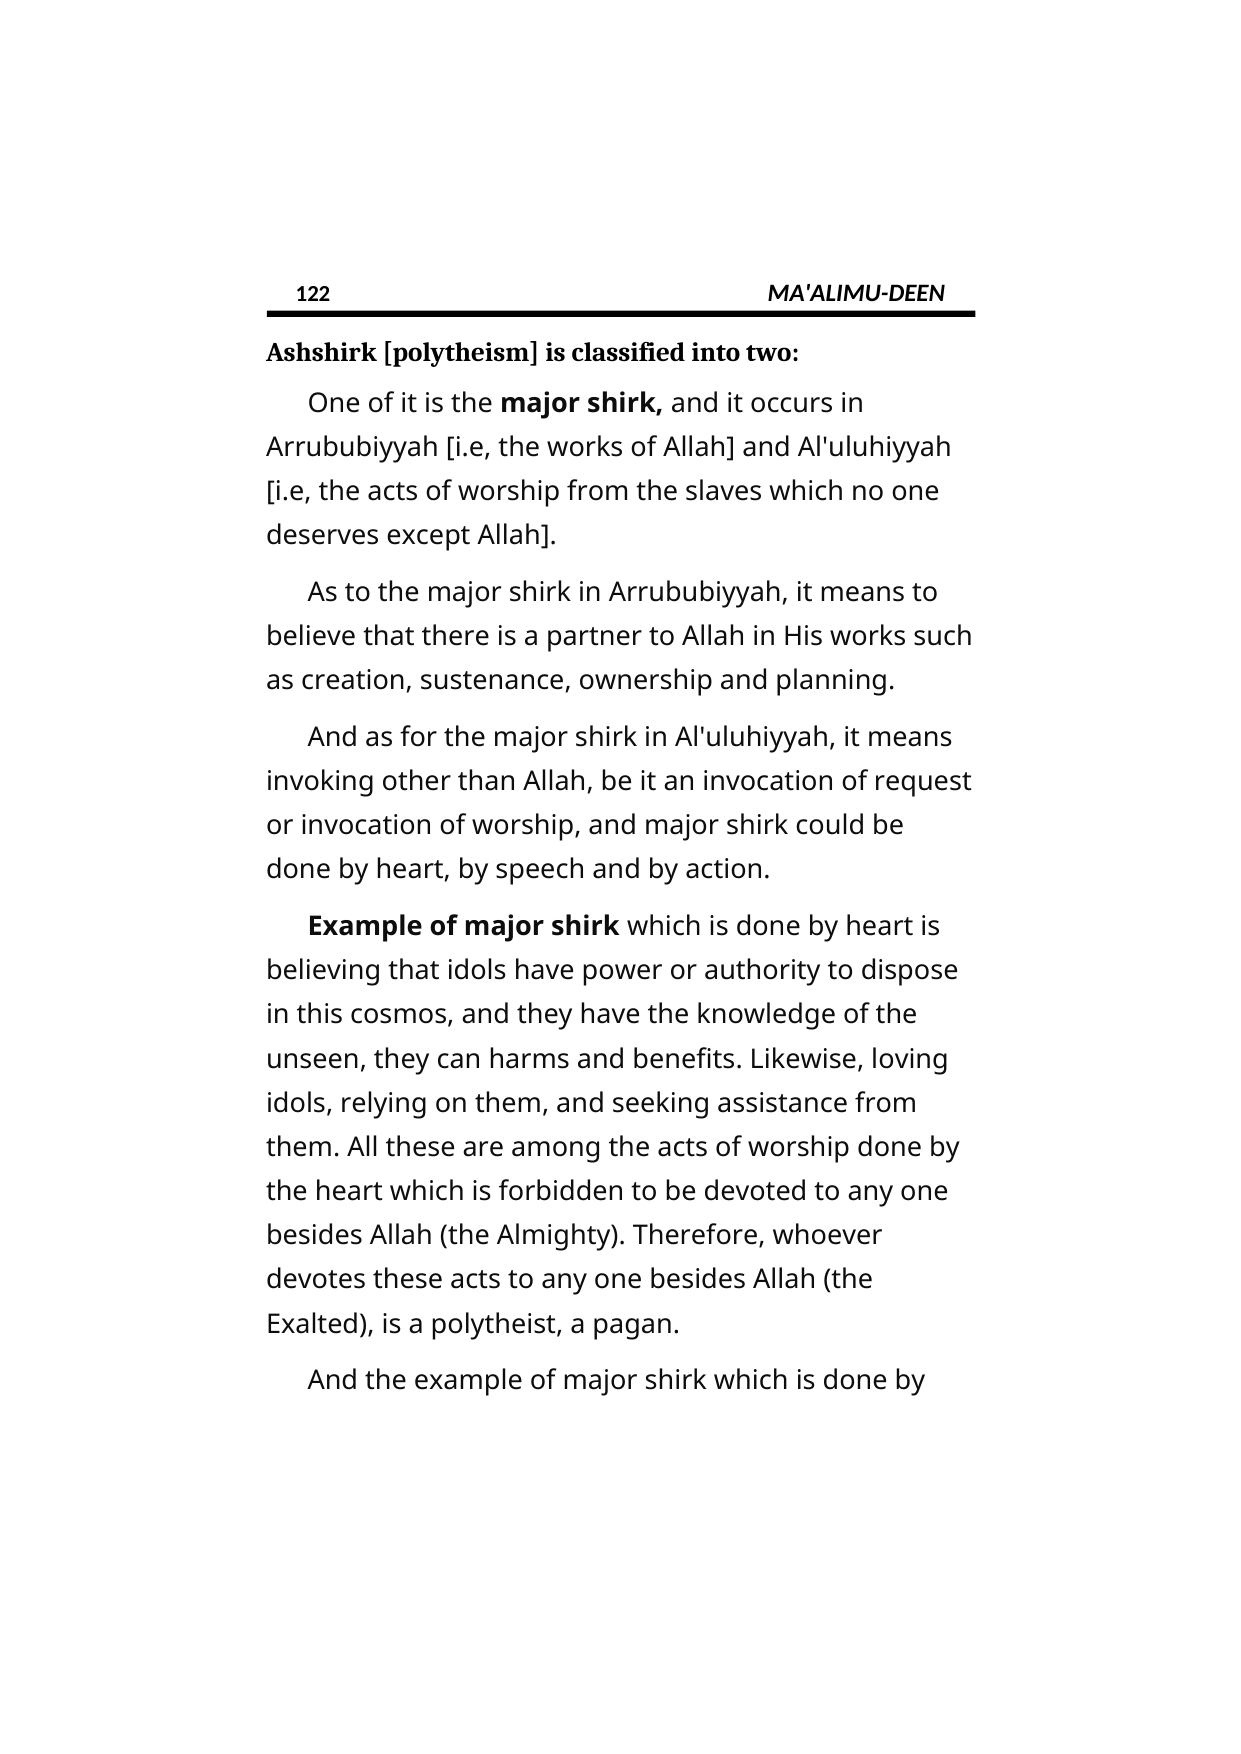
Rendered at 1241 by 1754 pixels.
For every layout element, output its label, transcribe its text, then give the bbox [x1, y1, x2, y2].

text As to the major shirk in Arrububiyyah, it means to believe that there is a partner to Allah in His works such as creation, sustenance, ownership and planning. [266, 572, 974, 698]
text And as for the major shirk in Al'uluhiyyah, it means invoking other than Allah, be it an invocation of request or invocation of worship, and major shirk could be done by heart, by speech and by action. [266, 717, 974, 887]
subtitle Ashshirk [polytheism] is classified into two: [266, 337, 974, 368]
text One of it is the major shirk, and it occurs in Arrububiyyah [i.e, the works of Allah] and Al'uluhiyyah [i.e, the acts of worship from the slaves which no one deserves except Allah]. [266, 383, 974, 553]
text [266, 1361, 974, 1398]
text Example of major shirk which is done by heart is believing that idols have power or authority to dispose in this cosmos, and they have the knowledge of the unseen, they can harms and benefits. Likewise, loving idols, relying on them, and seeking assistance from them. All these are among the acts of worship done by the heart which is forbidden to be devoted to any one besides Allah (the Almighty). Therefore, whoever devotes these acts to any one besides Allah (the Exalted), is a polytheist, a pagan. [266, 907, 974, 1341]
